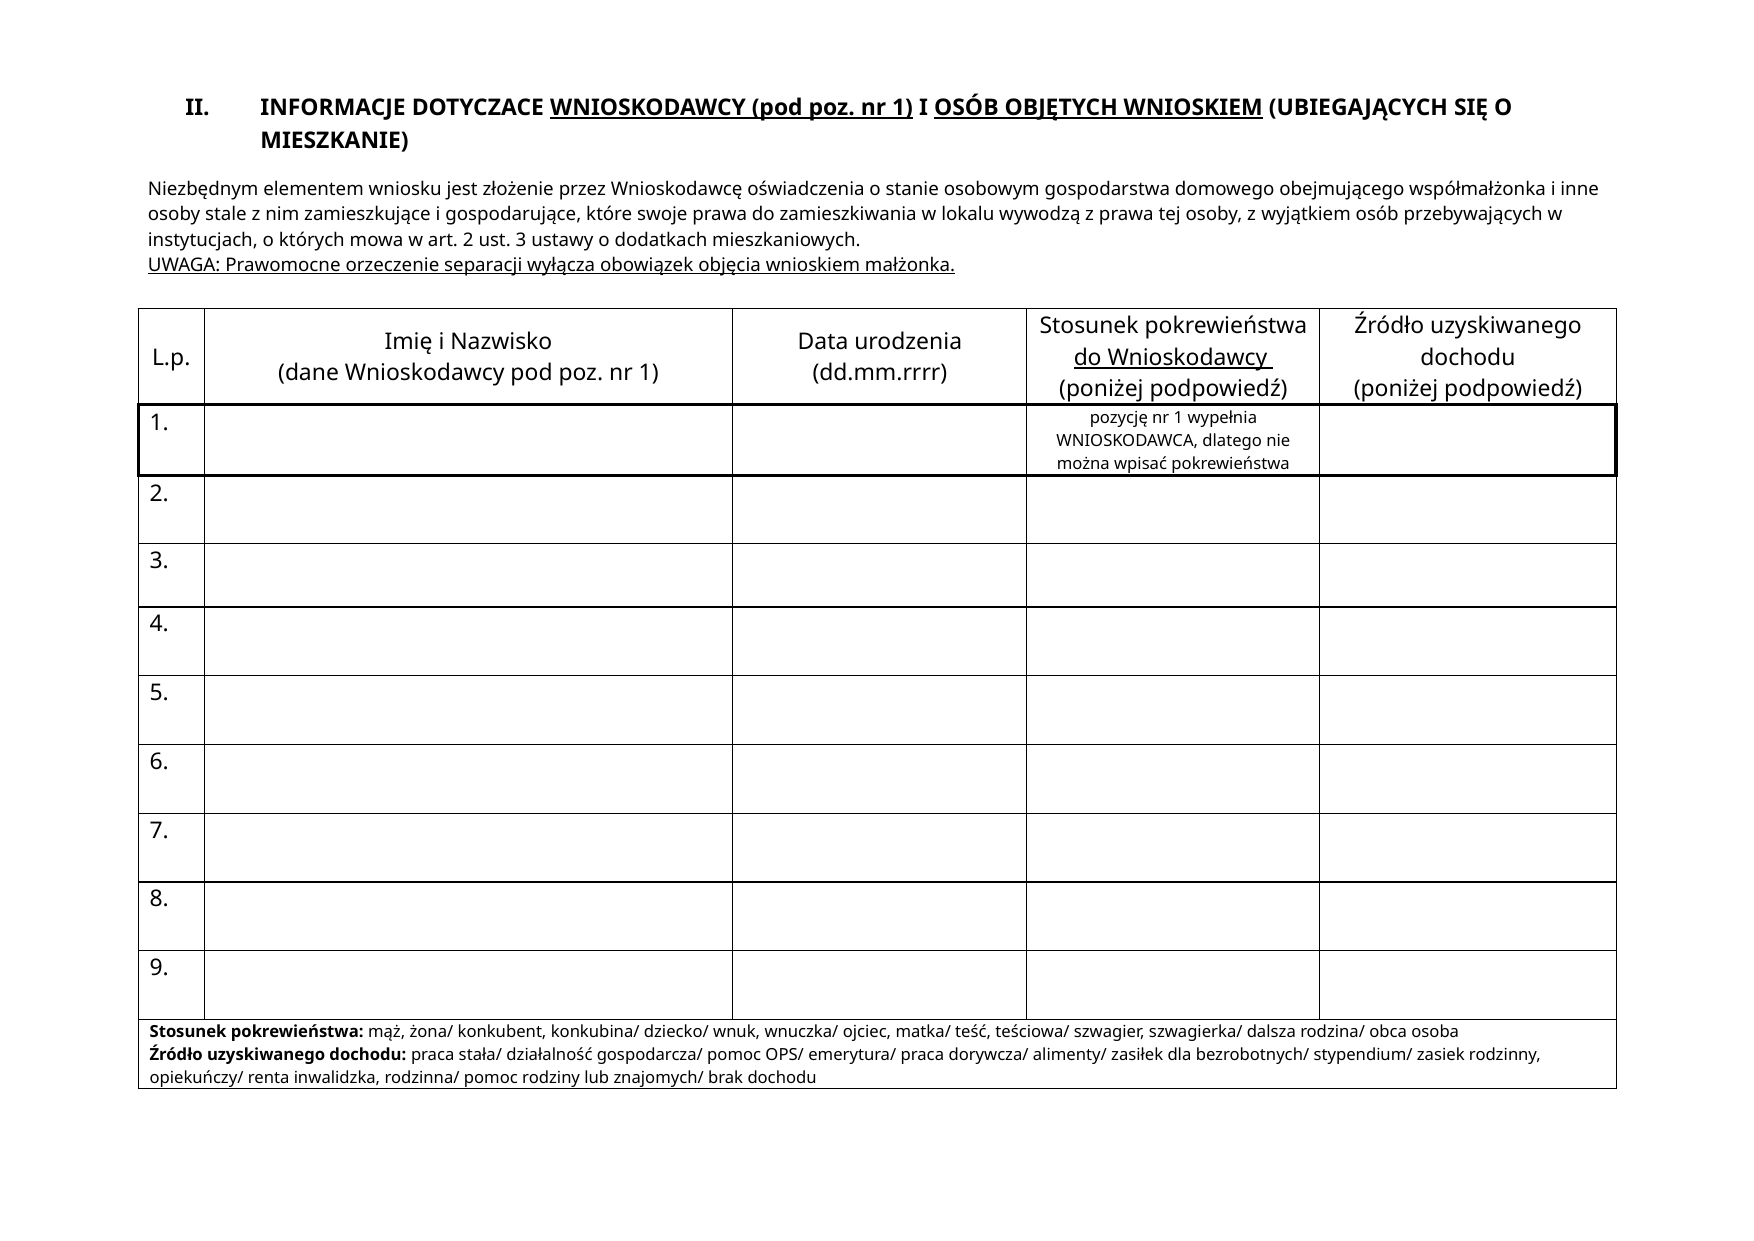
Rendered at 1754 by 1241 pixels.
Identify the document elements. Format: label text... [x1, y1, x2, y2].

table_cell [1320, 544, 1616, 606]
table_cell 8. [139, 883, 204, 950]
table_cell [1320, 477, 1616, 543]
table_cell [733, 951, 1026, 1019]
table_cell [733, 608, 1026, 675]
table_cell [1320, 406, 1614, 474]
text Niezbędnym elementem wniosku jest złożenie przez Wnioskodawcę oświadczenia o stanie osobowym gospodarstwa domowego obejmującego współmałżonka i inne osoby stale z nim zamieszkujące i gospodarujące, które swoje prawa do zamieszkiwania w lokalu wywodzą z prawa tej osoby, z wyjątkiem osób przebywających w instytucjach, o których mowa w art. 2 ust. 3 ustawy o dodatkach mieszkaniowych. UWAGA: Prawomocne orzeczenie separacji wyłącza obowiązek objęcia wnioskiem małżonka. [148, 175, 1606, 308]
table_header Data urodzenia (dd.mm.rrrr) [733, 309, 1026, 403]
table_cell [205, 608, 732, 675]
table_cell pozycję nr 1 wypełnia WNIOSKODAWCA, dlatego nie można wpisać pokrewieństwa [1027, 406, 1319, 474]
table_cell [205, 951, 732, 1019]
table_header L.p. [139, 309, 204, 403]
table_cell [1027, 608, 1319, 675]
table_cell [1027, 544, 1319, 606]
table_header Stosunek pokrewieństwa do Wnioskodawcy (poniżej podpowiedź) [1027, 309, 1319, 403]
table_cell [1320, 814, 1616, 881]
table_cell [733, 676, 1026, 744]
table_cell 7. [139, 814, 204, 881]
table_cell [205, 814, 732, 881]
table_cell [1320, 676, 1616, 744]
table_cell [1320, 608, 1616, 675]
table_cell 2. [139, 477, 204, 543]
table_cell [205, 477, 732, 543]
table_cell [1320, 745, 1616, 813]
table_cell [733, 544, 1026, 606]
table_cell [1027, 477, 1319, 543]
table_cell [1027, 676, 1319, 744]
table_cell 3. [139, 544, 204, 606]
table_cell [733, 883, 1026, 950]
table_cell [1027, 814, 1319, 881]
table_cell [205, 676, 732, 744]
table_cell Stosunek pokrewieństwa: mąż, żona/ konkubent, konkubina/ dziecko/ wnuk, wnuczka/ ojciec, matka/ teść, teściowa/ szwagier, szwagierka/ dalsza rodzina/ obca osoba Źródło uzyskiwanego dochodu: praca stała/ działalność gospodarcza/ pomoc OPS/ emerytura/ praca dorywcza/ alimenty/ zasiłek dla bezrobotnych/ stypendium/ zasiek rodzinny, opiekuńczy/ renta inwalidzka, rodzinna/ pomoc rodziny lub znajomych/ brak dochodu [139, 1020, 1616, 1088]
table_cell [733, 406, 1026, 474]
table_cell 9. [139, 951, 204, 1019]
table_cell [733, 477, 1026, 543]
table_cell [1027, 951, 1319, 1019]
table_cell 5. [139, 676, 204, 744]
table_cell [733, 745, 1026, 813]
table_cell 1. [140, 406, 204, 474]
table_cell [205, 544, 732, 606]
table_cell [1320, 883, 1616, 950]
table_cell 4. [139, 608, 204, 675]
table_cell [733, 814, 1026, 881]
list INFORMACJE DOTYCZACE WNIOSKODAWCY (pod poz. nr 1) I OSÓB OBJĘTYCH WNIOSKIEM (UBIEGAJĄCYCH SIĘ O MIESZKANIE) [185, 91, 1606, 156]
table_cell 6. [139, 745, 204, 813]
table_cell [205, 883, 732, 950]
table_header Imię i Nazwisko (dane Wnioskodawcy pod poz. nr 1) [205, 309, 732, 403]
table_cell [205, 745, 732, 813]
table_cell [1027, 745, 1319, 813]
table_cell [205, 406, 732, 474]
table_cell [1027, 883, 1319, 950]
table_cell [1320, 951, 1616, 1019]
table_header Źródło uzyskiwanego dochodu (poniżej podpowiedź) [1320, 309, 1616, 403]
